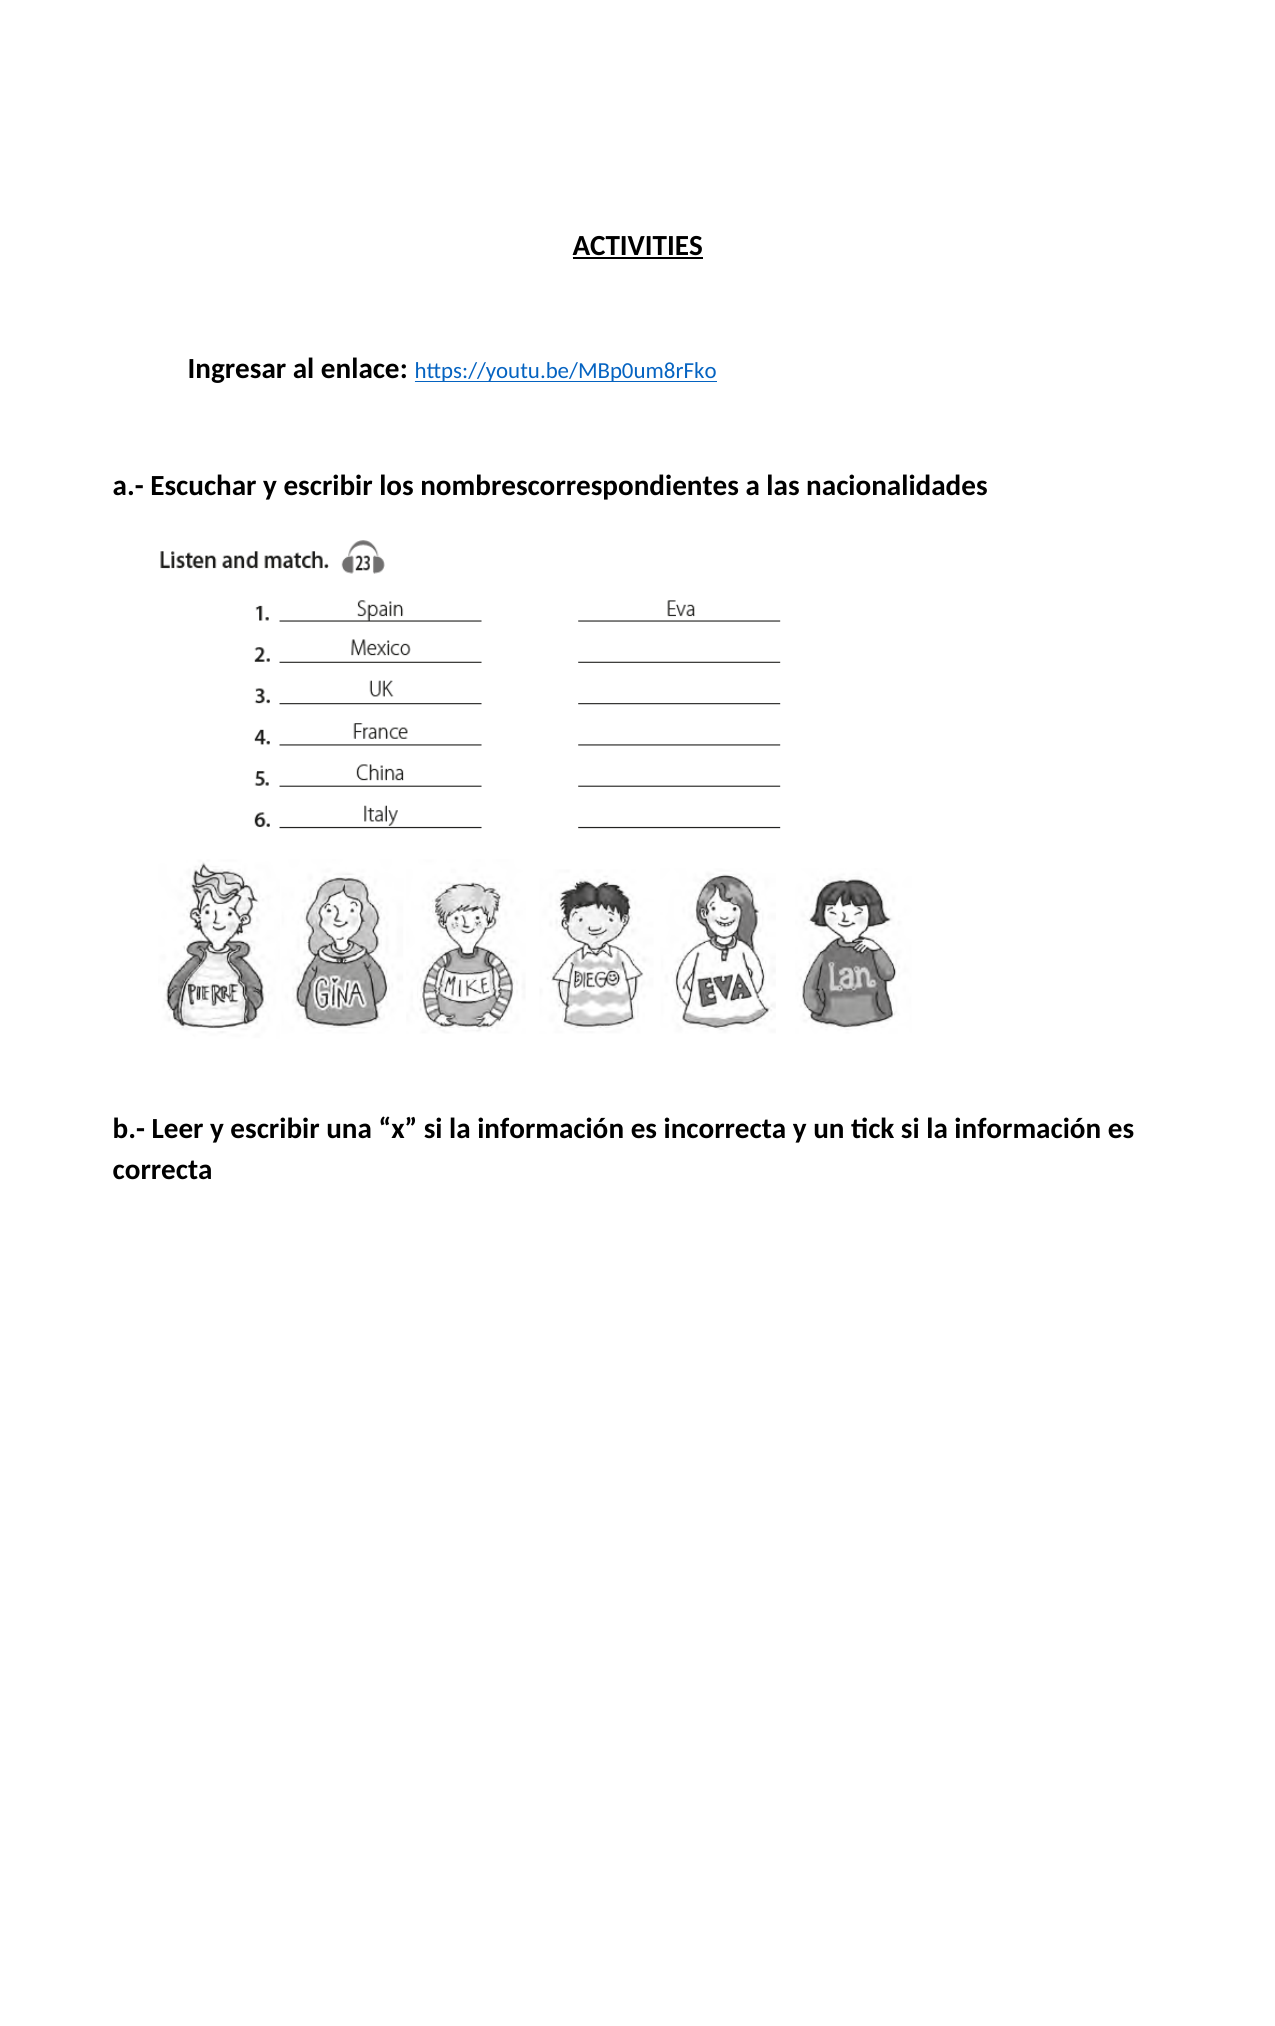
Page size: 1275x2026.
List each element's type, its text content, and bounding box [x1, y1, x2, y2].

picture [112, 529, 951, 1086]
list Ingresar al enlace: https://youtu.be/MBp0um8rFko [187, 351, 1162, 386]
text a.- Escuchar y escribir los nombrescorrespondientes a las nacionalidades [112, 467, 1162, 503]
text b.- Leer y escribir una “x” si la información es incorrecta y un tick si la información es correcta [112, 1110, 1162, 1187]
text ACTIVITIES [112, 227, 1162, 263]
